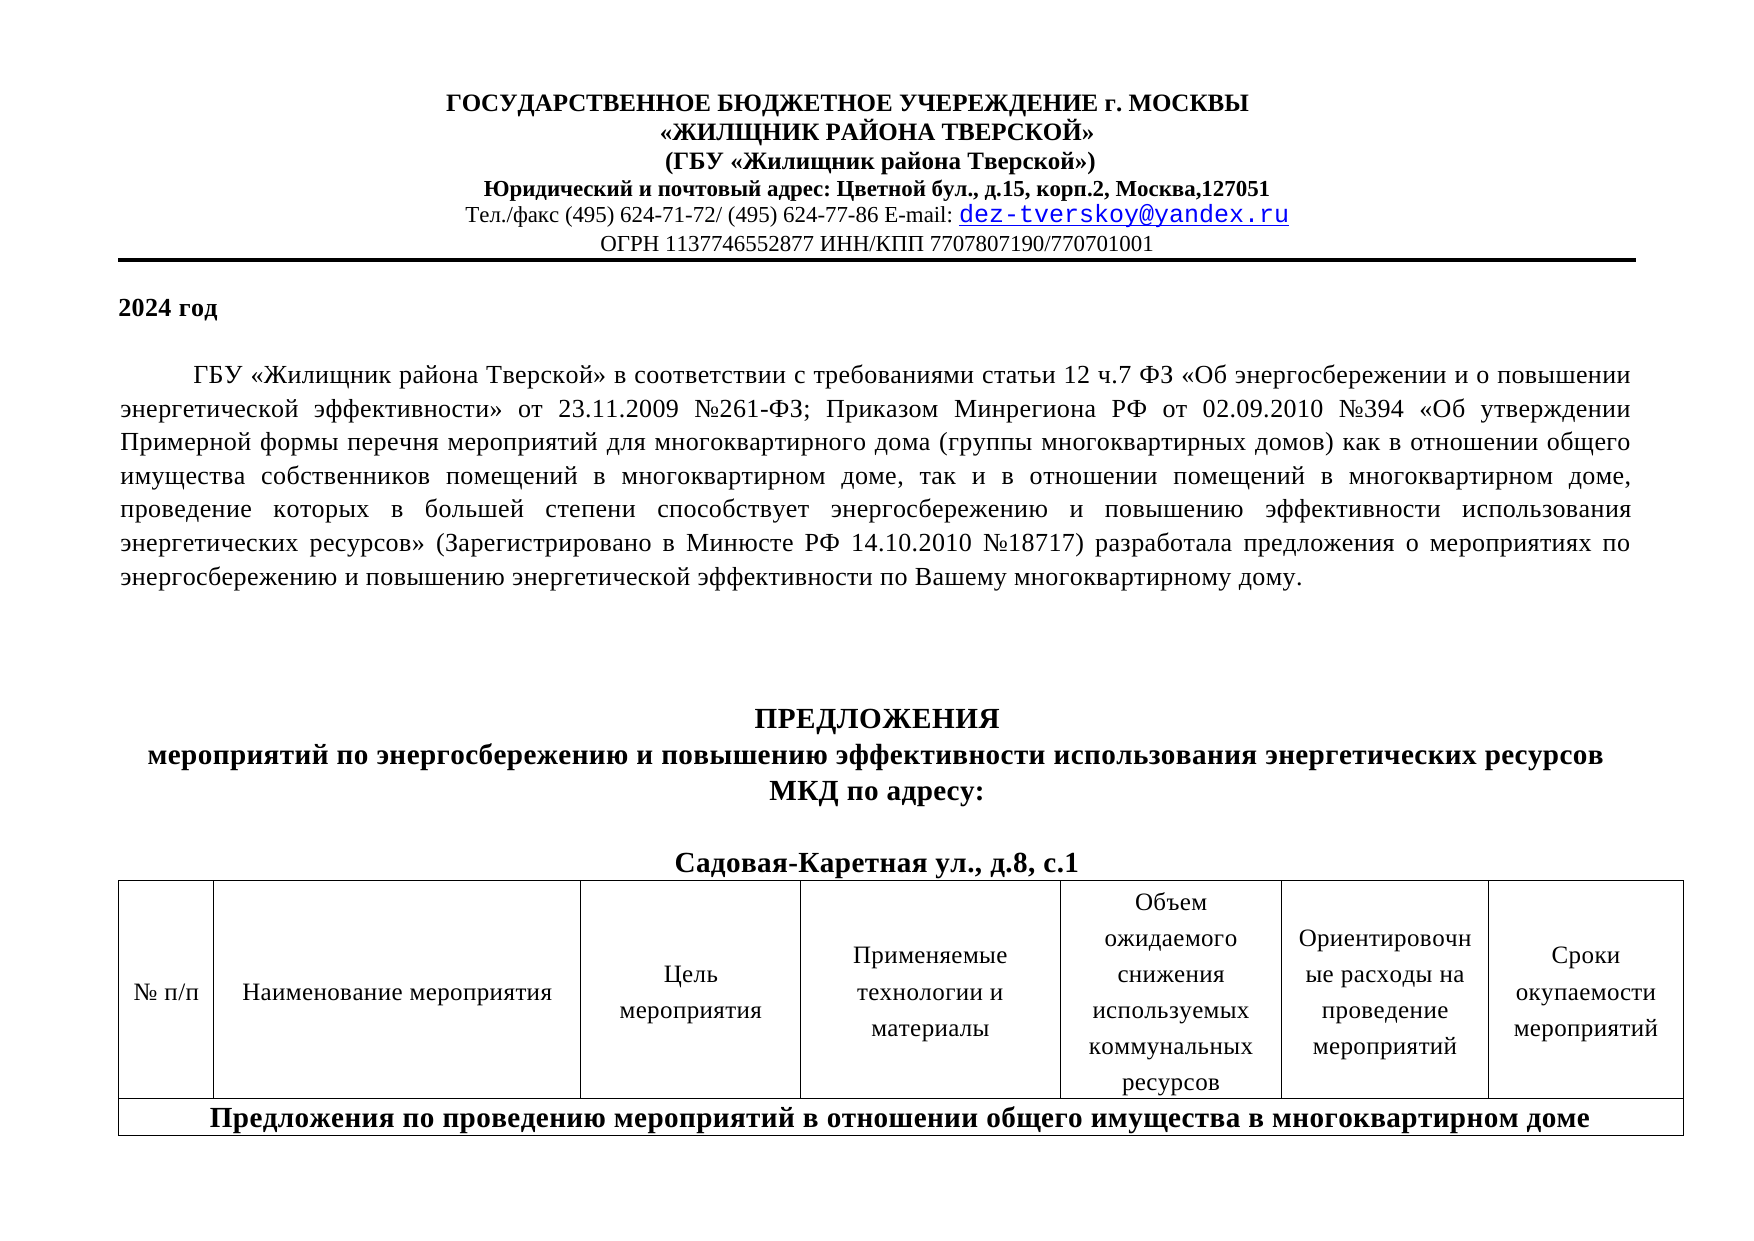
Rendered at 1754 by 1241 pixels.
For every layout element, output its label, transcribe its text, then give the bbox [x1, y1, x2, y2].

table_header Сроки окупаемости мероприятий [1489, 881, 1683, 1097]
text Тел./факс (495) 624-71-72/ (495) 624-77-86 E-mail: dez-tverskoy@yandex.ru [118, 201, 1636, 230]
table_header Применяемые технологии и материалы [801, 881, 1060, 1097]
text Юридический и почтовый адрес: Цветной бул., д.15, корп.2, Москва,127051 [118, 175, 1636, 201]
text 2024 год [118, 290, 1634, 323]
table_header Ориентировочные расходы на проведение мероприятий [1282, 881, 1488, 1097]
text ГОСУДАРСТВЕННОЕ БЮДЖЕТНОЕ УЧЕРЕЖДЕНИЕ г. МОСКВЫ [59, 88, 1636, 117]
text «ЖИЛЩНИК РАЙОНА ТВЕРСКОЙ» [118, 117, 1636, 146]
table_header № п/п [119, 881, 213, 1097]
table_header Цель мероприятия [581, 881, 800, 1097]
text ГБУ «Жилищник района Тверской» в соответствии с требованиями статьи 12 ч.7 ФЗ «Об энергосбережении и о повышении энергетической эффективности» от 23.11.2009 №261-ФЗ; Приказом Минрегиона РФ от 02.09.2010 №394 «Об утверждении Примерной формы перечня мероприятий для многоквартирного дома (группы многоквартирных домов) как в отношении общего имущества собственников помещений в многоквартирном доме, так и в отношении помещений в многоквартирном доме, проведение которых в большей степени способствует энергосбережению и повышению эффективности использования энергетических ресурсов» (Зарегистрировано в Минюсте РФ 14.10.2010 №18717) разработала предложения о мероприятиях по энергосбережению и повышению энергетической эффективности по Вашему многоквартирному дому. [120, 357, 1634, 592]
text ПРЕДЛОЖЕНИЯ [118, 700, 1636, 736]
text (ГБУ «Жилищник района Тверской») [118, 146, 1636, 175]
text Садовая-Каретная ул., д.8, с.1 [118, 844, 1636, 880]
table_header Наименование мероприятия [214, 881, 580, 1097]
table_header Объем ожидаемого снижения используемых коммунальных ресурсов [1061, 881, 1281, 1097]
table_cell Предложения по проведению мероприятий в отношении общего имущества в многоквартирном доме [119, 1099, 1683, 1134]
text мероприятий по энергосбережению и повышению эффективности использования энергетических ресурсов МКД по адресу: [118, 736, 1636, 808]
text ОГРН 1137746552877 ИНН/КПП 7707807190/770701001 [118, 230, 1636, 258]
